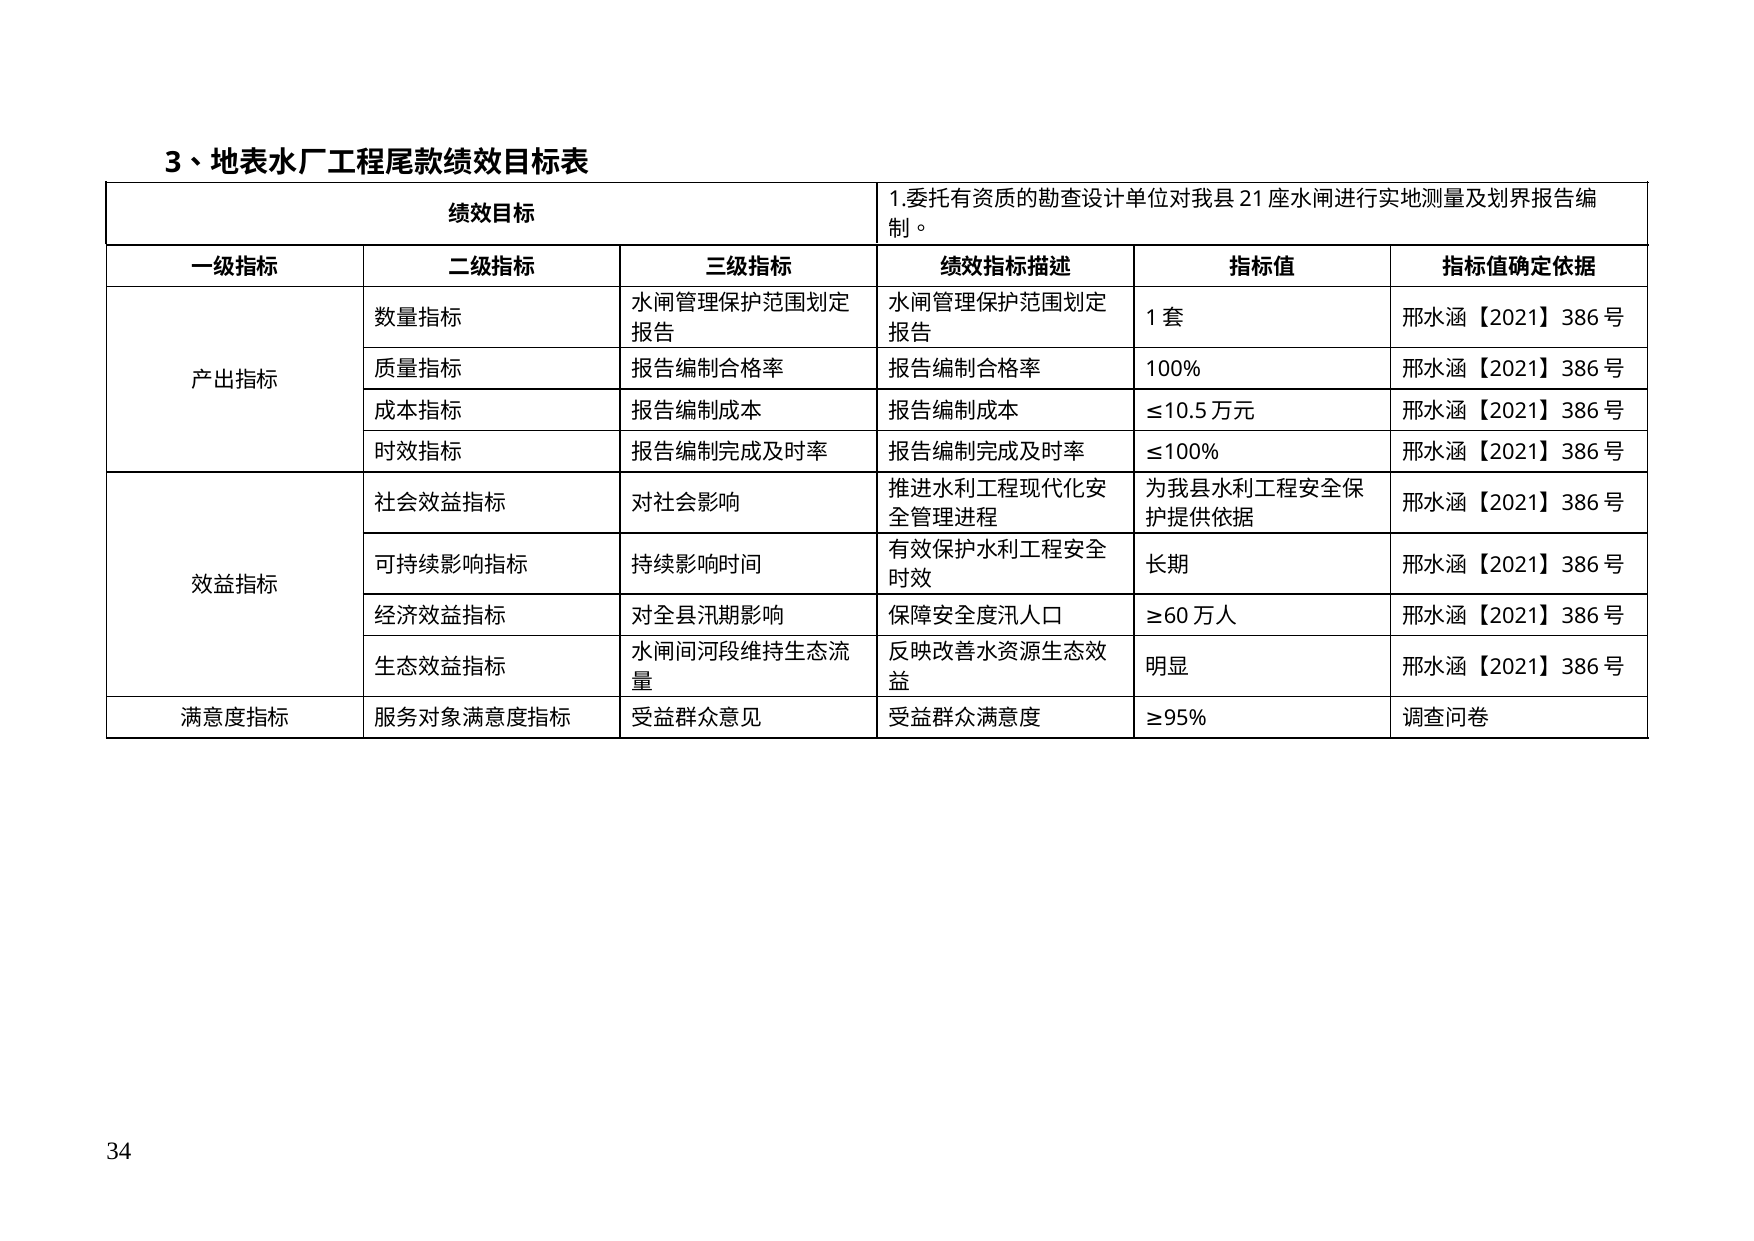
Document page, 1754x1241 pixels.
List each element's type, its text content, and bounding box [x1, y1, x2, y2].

table_cell 受益群众满意度 [878, 697, 1133, 737]
table_cell 产出指标 [107, 287, 363, 471]
table_cell 水闸管理保护范围划定报告 [878, 287, 1133, 347]
table_cell 邢水涵【2021】386号 [1391, 534, 1647, 593]
table_cell 可持续影响指标 [364, 534, 619, 593]
table_cell 明显 [1135, 636, 1390, 696]
table_cell 100% [1135, 348, 1390, 388]
table_cell 邢水涵【2021】386号 [1391, 431, 1647, 471]
table_cell 对全县汛期影响 [621, 595, 876, 634]
table_cell 报告编制成本 [878, 390, 1133, 429]
table_cell 数量指标 [364, 287, 619, 347]
table_cell 1套 [1135, 287, 1390, 347]
table_cell 效益指标 [107, 473, 363, 696]
table_cell ≤10.5万元 [1135, 390, 1390, 429]
table_cell 报告编制完成及时率 [621, 431, 876, 471]
table_cell 经济效益指标 [364, 595, 619, 634]
table_cell 邢水涵【2021】386号 [1391, 595, 1647, 634]
table_cell 水闸间河段维持生态流量 [621, 636, 876, 696]
table_header 二级指标 [364, 246, 619, 286]
table_cell 时效指标 [364, 431, 619, 471]
table_cell 成本指标 [364, 390, 619, 429]
table_header 指标值确定依据 [1391, 246, 1647, 286]
table_cell 邢水涵【2021】386号 [1391, 390, 1647, 429]
text 3、地表水厂工程尾款绩效目标表 [106, 142, 1648, 181]
table_cell ≥60万人 [1135, 595, 1390, 634]
table_cell 水闸管理保护范围划定报告 [621, 287, 876, 347]
table_cell 社会效益指标 [364, 473, 619, 532]
table_header 1.委托有资质的勘查设计单位对我县21座水闸进行实地测量及划界报告编制。 [878, 183, 1647, 243]
table_cell 反映改善水资源生态效益 [878, 636, 1133, 696]
table_cell 受益群众意见 [621, 697, 876, 737]
table_cell 推进水利工程现代化安全管理进程 [878, 473, 1133, 532]
table_cell 生态效益指标 [364, 636, 619, 696]
table_cell 调查问卷 [1391, 697, 1647, 737]
table_cell 报告编制合格率 [878, 348, 1133, 388]
table_cell 长期 [1135, 534, 1390, 593]
table_header 指标值 [1135, 246, 1390, 286]
table_header 三级指标 [621, 246, 876, 286]
table_cell 报告编制完成及时率 [878, 431, 1133, 471]
table_cell 有效保护水利工程安全时效 [878, 534, 1133, 593]
table_cell 邢水涵【2021】386号 [1391, 287, 1647, 347]
table_cell 服务对象满意度指标 [364, 697, 619, 737]
table_header 一级指标 [107, 246, 363, 286]
table_cell 邢水涵【2021】386号 [1391, 636, 1647, 696]
table_cell 为我县水利工程安全保护提供依据 [1135, 473, 1390, 532]
table_cell 报告编制合格率 [621, 348, 876, 388]
table_cell ≤100% [1135, 431, 1390, 471]
table_cell 满意度指标 [107, 697, 363, 737]
table_header 绩效目标 [107, 183, 876, 243]
table_cell 报告编制成本 [621, 390, 876, 429]
table_header 绩效指标描述 [878, 246, 1133, 286]
table_cell ≥95% [1135, 697, 1390, 737]
table_cell 持续影响时间 [621, 534, 876, 593]
table_cell 质量指标 [364, 348, 619, 388]
table_cell 对社会影响 [621, 473, 876, 532]
table_cell 邢水涵【2021】386号 [1391, 348, 1647, 388]
table_cell 保障安全度汛人口 [878, 595, 1133, 634]
table_cell 邢水涵【2021】386号 [1391, 473, 1647, 532]
